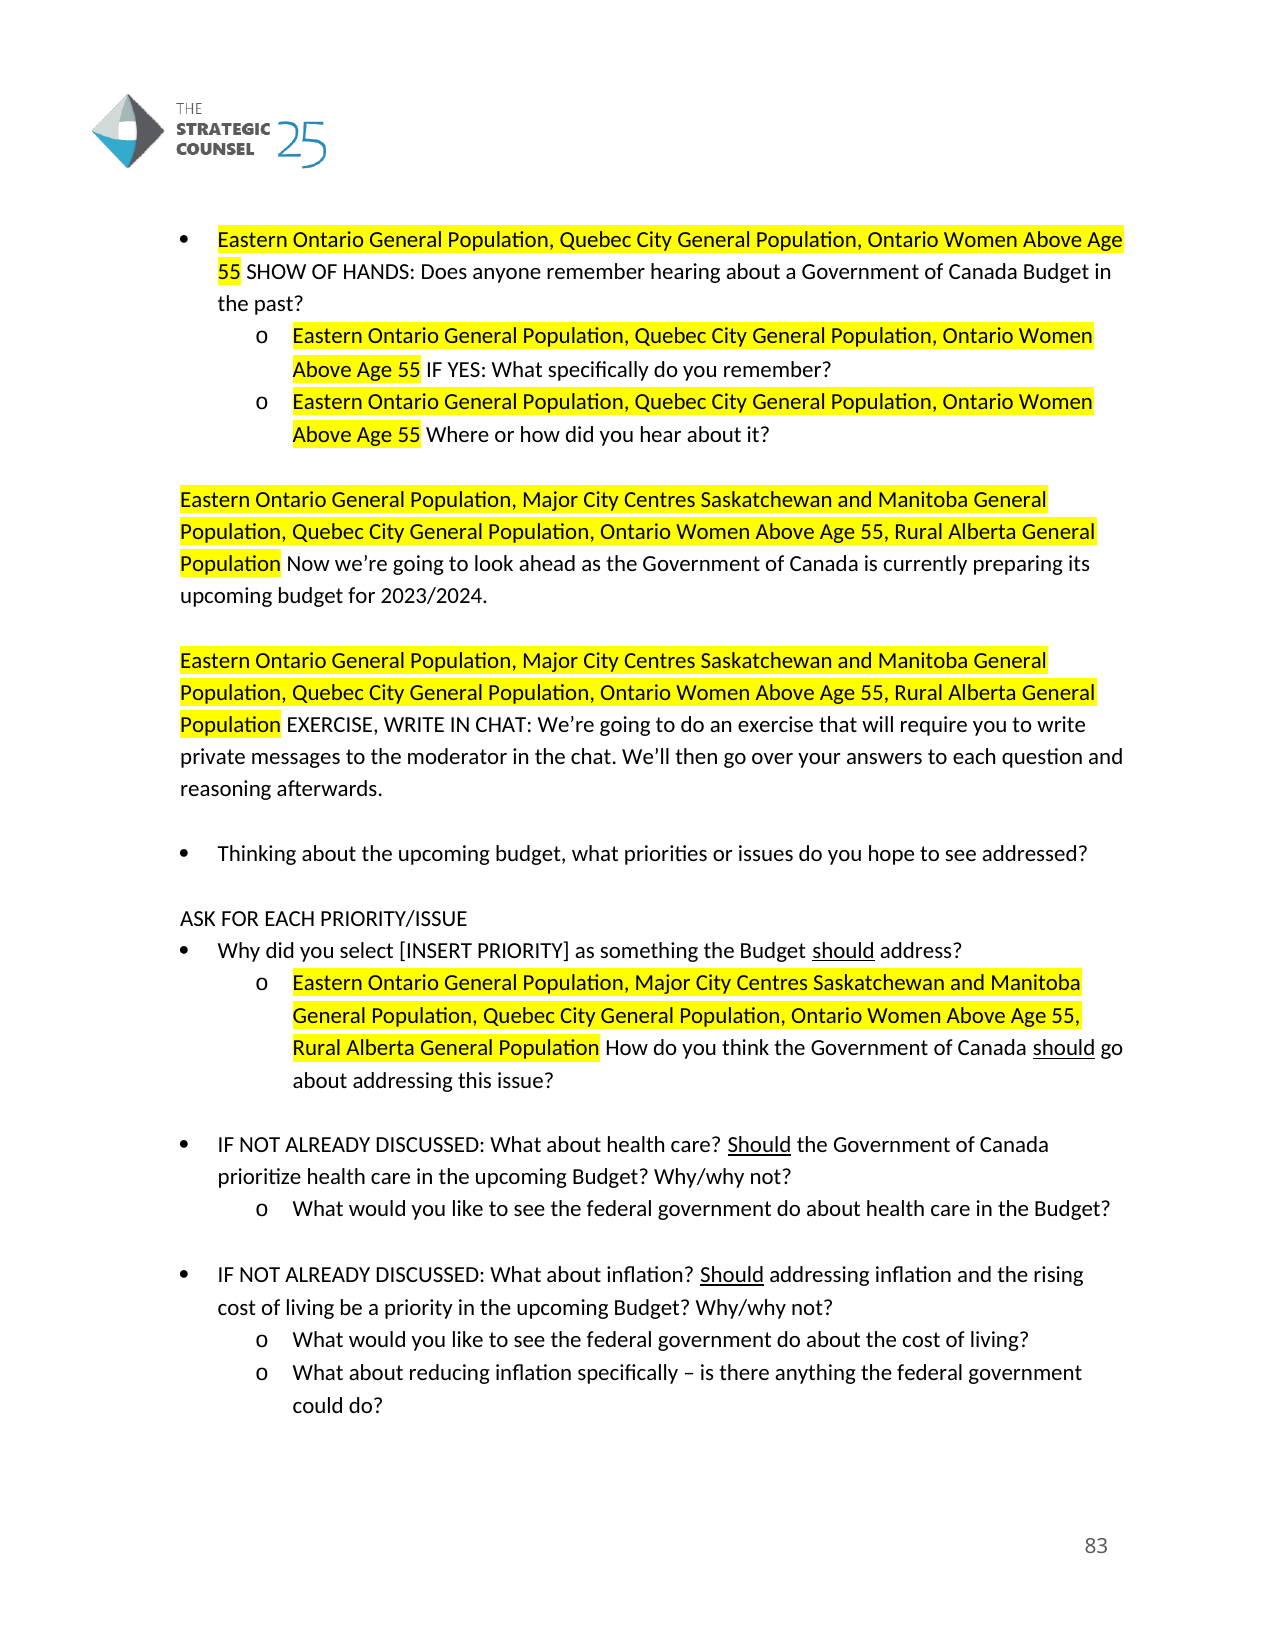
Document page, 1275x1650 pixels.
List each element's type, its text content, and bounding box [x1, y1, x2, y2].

list Eastern Ontario General Population, Major City Centres Saskatchewan and Manitoba General Population, Quebec City General Population, Ontario Women Above Age 55, Rural Alberta General Population How do you think the Government of Canada should go about addressing this issue? [255, 968, 1125, 1094]
list Eastern Ontario General Population, Quebec City General Population, Ontario Women Above Age 55 SHOW OF HANDS: Does anyone remember hearing about a Government of Canada Budget in the past? [180, 225, 1125, 317]
text Eastern Ontario General Population, Major City Centres Saskatchewan and Manitoba General Population, Quebec City General Population, Ontario Women Above Age 55, Rural Alberta General Population Now we’re going to look ahead as the Government of Canada is currently preparing its upcoming budget for 2023/2024. [180, 485, 1125, 609]
list What would you like to see the federal government do about the cost of living? [255, 1325, 1125, 1354]
list Why did you select [INSERT PRIORITY] as something the Budget should address? [180, 936, 1125, 964]
text Eastern Ontario General Population, Major City Centres Saskatchewan and Manitoba General Population, Quebec City General Population, Ontario Women Above Age 55, Rural Alberta General Population EXERCISE, WRITE IN CHAT: We’re going to do an exercise that will require you to write private messages to the moderator in the chat. We’ll then go over your answers to each question and reasoning afterwards. [180, 646, 1125, 835]
list Eastern Ontario General Population, Quebec City General Population, Ontario Women Above Age 55 IF YES: What specifically do you remember? [255, 322, 1125, 383]
text ASK FOR EACH PRIORITY/ISSUE [180, 904, 1125, 932]
list IF NOT ALREADY DISCUSSED: What about health care? Should the Government of Canada prioritize health care in the upcoming Budget? Why/why not? [180, 1130, 1125, 1190]
list Thinking about the upcoming budget, what priorities or issues do you hope to see addressed? [180, 839, 1125, 867]
picture [91, 72, 445, 215]
list IF NOT ALREADY DISCUSSED: What about inflation? Should addressing inflation and the rising cost of living be a priority in the upcoming Budget? Why/why not? [180, 1260, 1125, 1321]
list What would you like to see the federal government do about health care in the Budget? [255, 1194, 1125, 1256]
list What about reducing inflation specifically – is there anything the federal government could do? [255, 1358, 1125, 1420]
list Eastern Ontario General Population, Quebec City General Population, Ontario Women Above Age 55 Where or how did you hear about it? [255, 387, 1125, 448]
